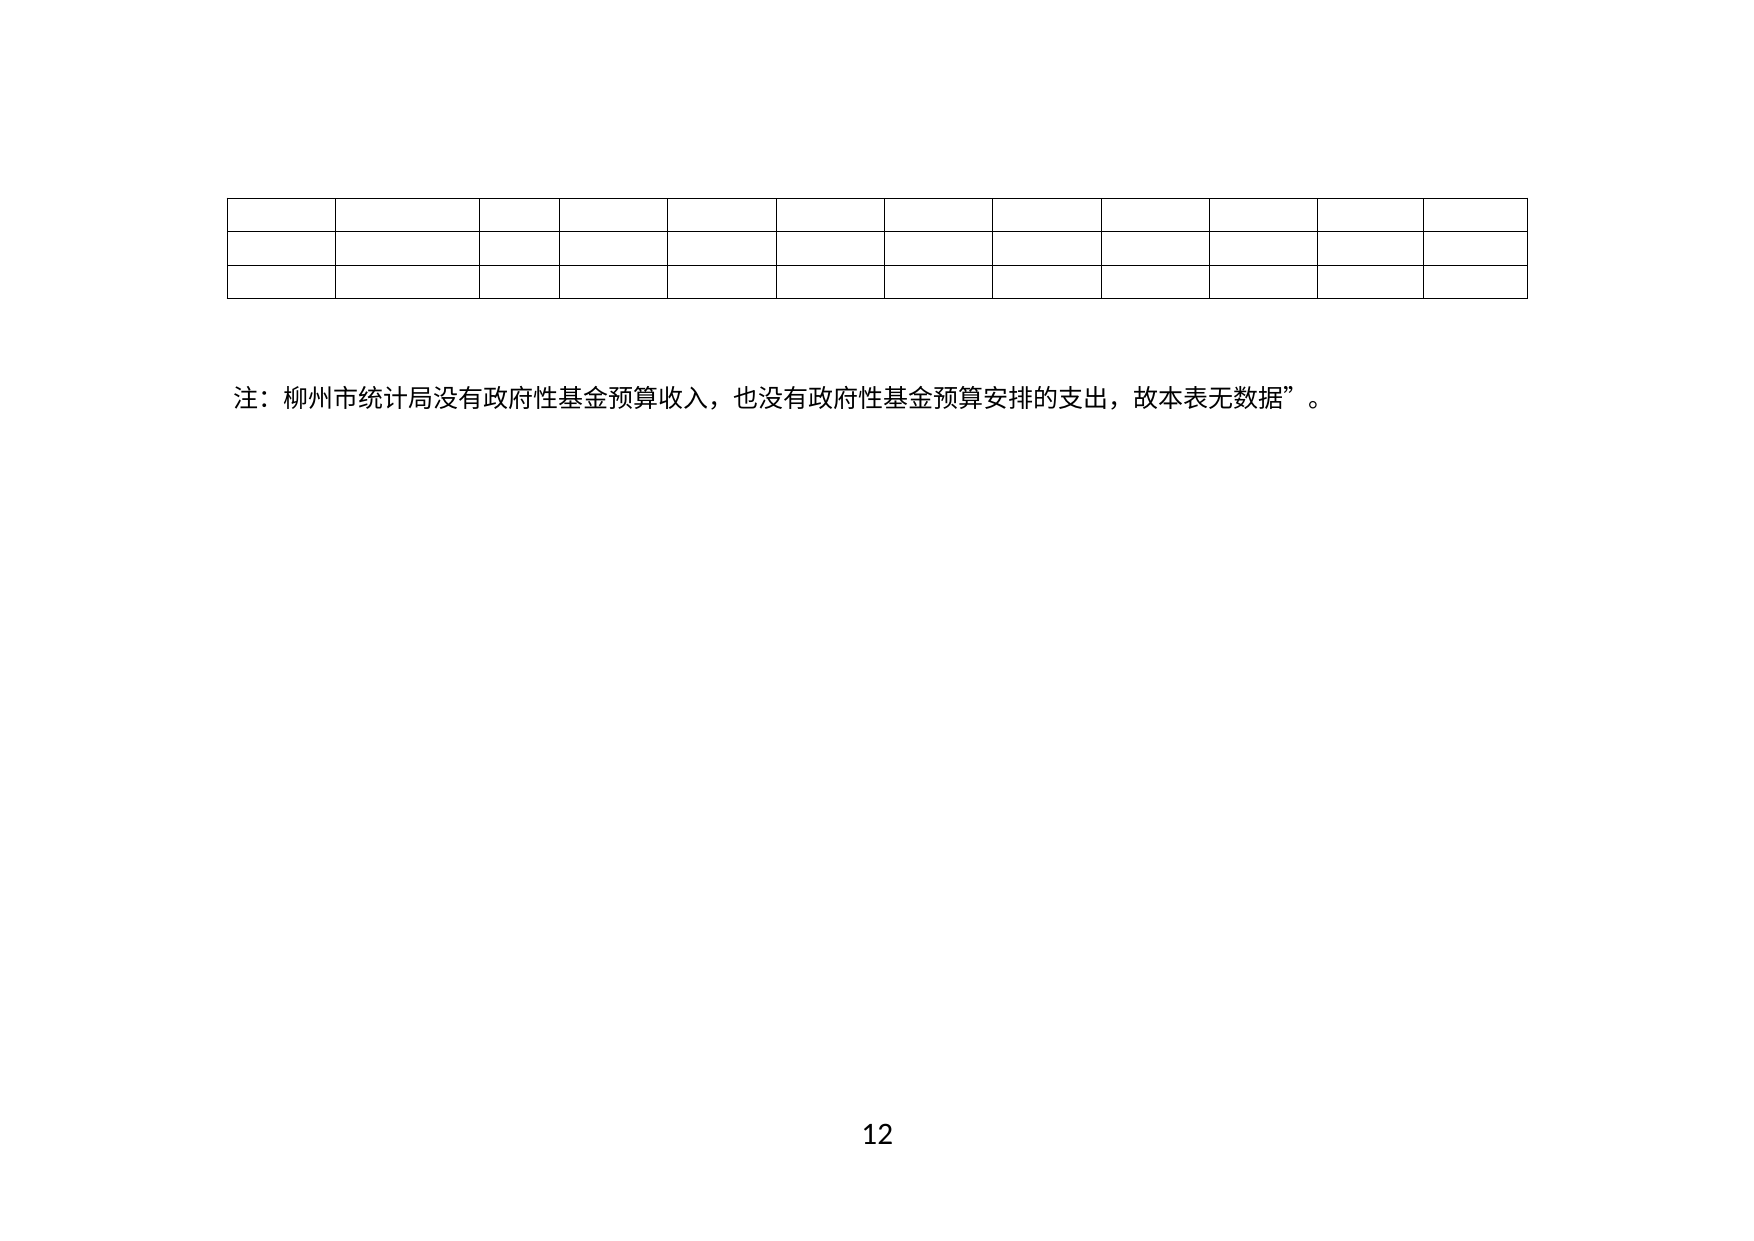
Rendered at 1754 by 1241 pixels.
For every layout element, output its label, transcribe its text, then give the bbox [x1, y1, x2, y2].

table_cell [1424, 266, 1527, 298]
table_cell [1102, 199, 1209, 231]
table_cell [1210, 199, 1317, 231]
table_cell [668, 199, 776, 231]
table_cell [777, 199, 884, 231]
table_cell [1102, 232, 1209, 265]
table_cell [1210, 266, 1317, 298]
table_cell [1424, 232, 1527, 265]
table_cell [1424, 199, 1527, 231]
table_cell [228, 266, 335, 298]
table_cell [885, 266, 992, 298]
table_cell [228, 232, 335, 265]
table_cell [480, 266, 559, 298]
table_cell [560, 266, 667, 298]
table_cell [993, 232, 1101, 265]
table_cell [1210, 232, 1317, 265]
table_cell [228, 199, 335, 231]
table_cell [993, 266, 1101, 298]
table_cell [668, 266, 776, 298]
table_cell [1318, 266, 1423, 298]
table_cell [1102, 266, 1209, 298]
table_cell [560, 232, 667, 265]
table_cell [336, 232, 479, 265]
table_cell [1318, 232, 1423, 265]
table_cell [480, 199, 559, 231]
text 注：柳州市统计局没有政府性基金预算收入，也没有政府性基金预算安排的支出，故本表无数据”。 [150, 364, 1604, 429]
table_cell [777, 232, 884, 265]
table_cell [560, 199, 667, 231]
table_cell [336, 266, 479, 298]
table_cell [885, 199, 992, 231]
table_cell [1318, 199, 1423, 231]
table_cell [336, 199, 479, 231]
table_cell [668, 232, 776, 265]
table_cell [480, 232, 559, 265]
table_cell [885, 232, 992, 265]
table_cell [993, 199, 1101, 231]
table_cell [777, 266, 884, 298]
